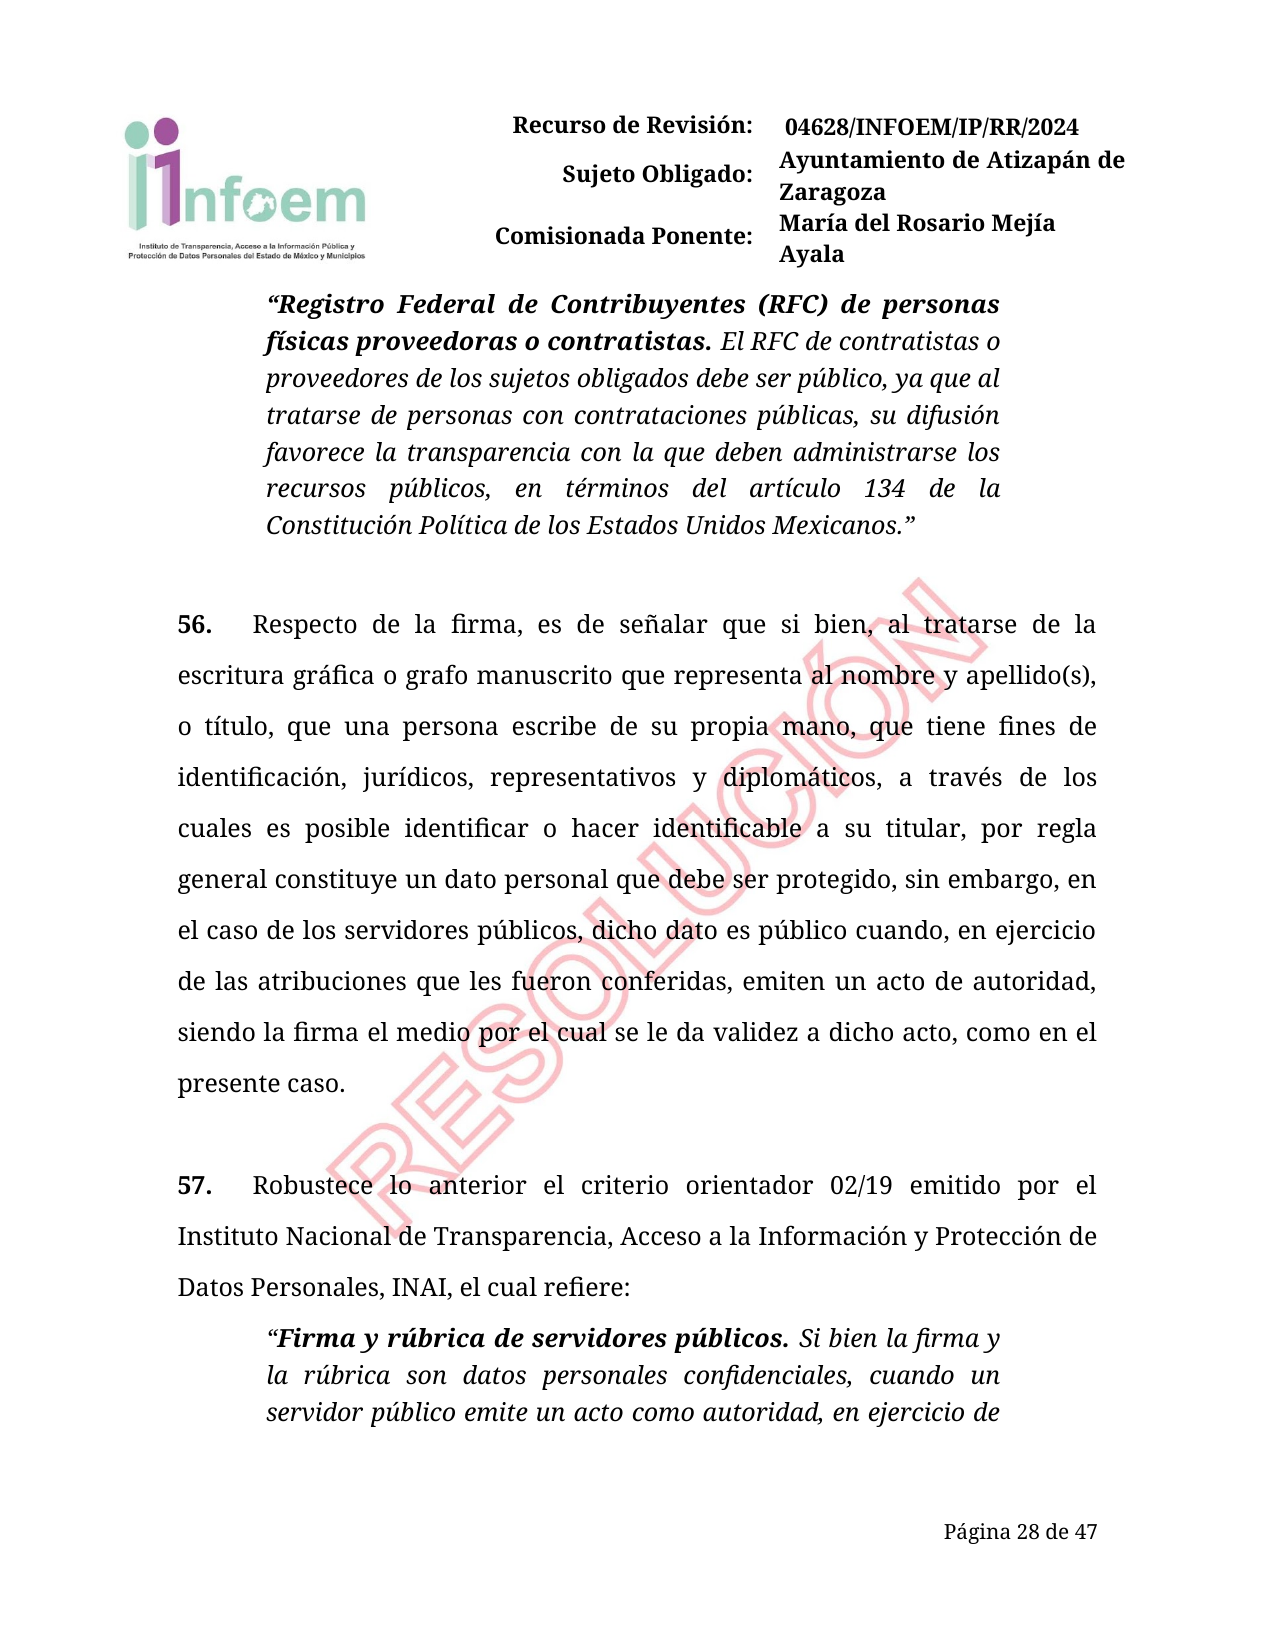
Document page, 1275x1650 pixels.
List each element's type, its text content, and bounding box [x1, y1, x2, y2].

picture [5, 57, 1275, 1650]
text “Registro Federal de Contribuyentes (RFC) de personas físicas proveedoras o contratistas. El RFC de contratistas o proveedores de los sujetos obligados debe ser público, ya que al tratarse de personas con contrataciones públicas, su difusión favorece la transparencia con la que deben administrarse los recursos públicos, en términos del artículo 134 de la Constitución Política de los Estados Unidos Mexicanos.” [266, 287, 1004, 542]
list Robustece lo anterior el criterio orientador 02/19 emitido por el Instituto Nacional de Transparencia, Acceso a la Información y Protección de Datos Personales, INAI, el cual refiere: [177, 1168, 1098, 1304]
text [266, 1321, 1004, 1428]
list Respecto de la firma, es de señalar que si bien, al tratarse de la escritura gráfica o grafo manuscrito que representa al nombre y apellido(s), o título, que una persona escribe de su propia mano, que tiene fines de identificación, jurídicos, representativos y diplomáticos, a través de los cuales es posible identificar o hacer identificable a su titular, por regla general constituye un dato personal que debe ser protegido, sin embargo, en el caso de los servidores públicos, dicho dato es público cuando, en ejercicio de las atribuciones que les fueron conferidas, emiten un acto de autoridad, siendo la firma el medio por el cual se le da validez a dicho acto, como en el presente caso. [177, 606, 1098, 1100]
